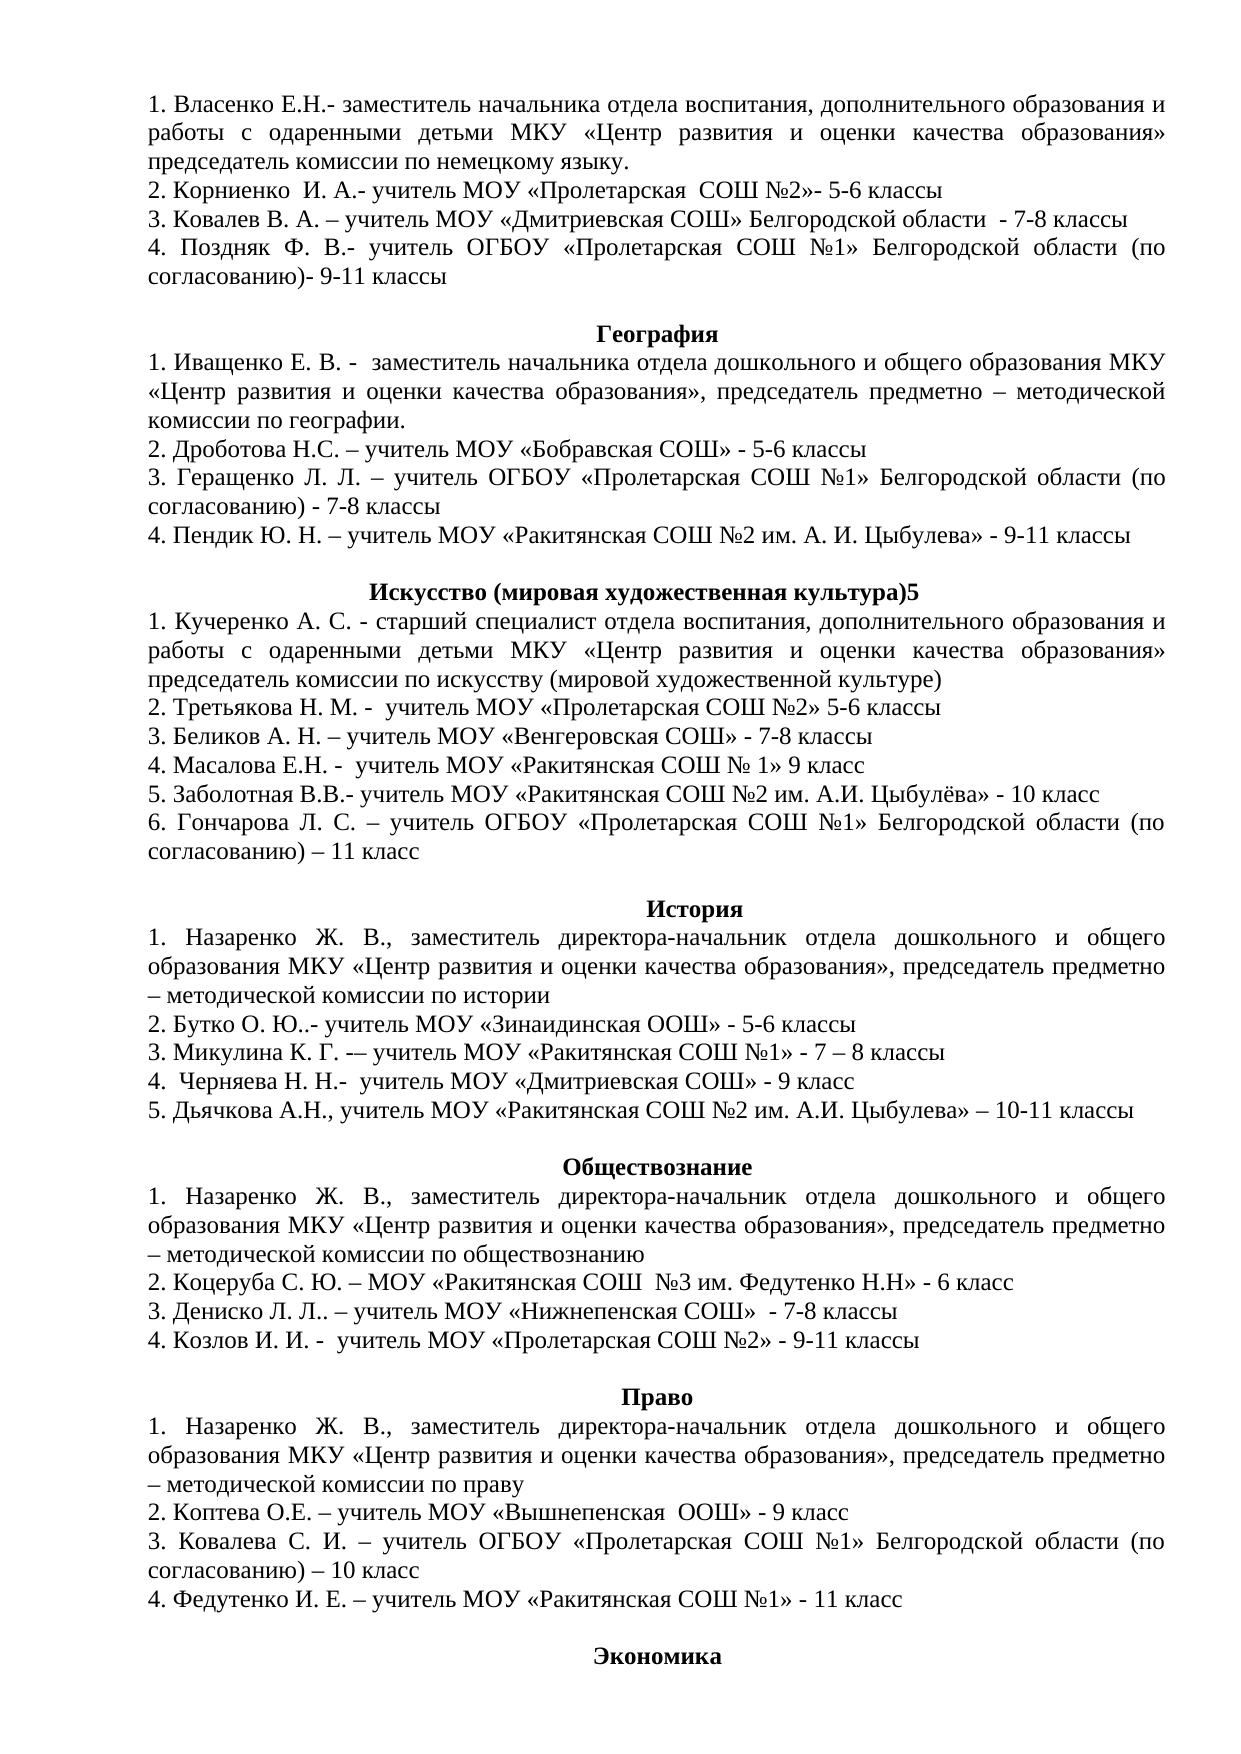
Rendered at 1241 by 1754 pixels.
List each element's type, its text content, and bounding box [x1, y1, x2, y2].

text 4. Черняева Н. Н.- учитель МОУ «Дмитриевская СОШ» - 9 класс [148, 1066, 1167, 1095]
text География [148, 319, 1167, 347]
text 4. Федутенко И. Е. – учитель МОУ «Ракитянская СОШ №1» - 11 класс [148, 1584, 1167, 1612]
text 5. Заболотная В.В.- учитель МОУ «Ракитянская СОШ №2 им. А.И. Цыбулёва» - 10 класс [148, 779, 1167, 807]
text 1. Назаренко Ж. В., заместитель директора-начальник отдела дошкольного и общего образования МКУ «Центр развития и оценки качества образования», председатель предметно – методической комиссии по праву [148, 1411, 1167, 1497]
text 3. Ковалев В. А. – учитель МОУ «Дмитриевская СОШ» Белгородской области - 7-8 классы [148, 204, 1167, 232]
text 2. Бутко О. Ю..- учитель МОУ «Зинаидинская ООШ» - 5-6 классы [148, 1009, 1167, 1037]
text 2. Дроботова Н.С. – учитель МОУ «Бобравская СОШ» - 5-6 классы [148, 434, 1167, 462]
text 5. Дьячкова А.Н., учитель МОУ «Ракитянская СОШ №2 им. А.И. Цыбулева» – 10-11 классы [148, 1095, 1167, 1124]
text 4. Пендик Ю. Н. – учитель МОУ «Ракитянская СОШ №2 им. А. И. Цыбулева» - 9-11 классы [148, 520, 1167, 549]
text 2. Коптева О.Е. – учитель МОУ «Вышнепенская ООШ» - 9 класс [148, 1497, 1167, 1526]
text 1. Кучеренко А. С. - старший специалист отдела воспитания, дополнительного образования и работы с одаренными детьми МКУ «Центр развития и оценки качества образования» председатель комиссии по искусству (мировой художественной культуре) [148, 606, 1167, 692]
text 3. Дениско Л. Л.. – учитель МОУ «Нижнепенская СОШ» - 7-8 классы [148, 1296, 1167, 1325]
text Искусство (мировая художественная культура)5 [295, 577, 1167, 606]
text 1. Назаренко Ж. В., заместитель директора-начальник отдела дошкольного и общего образования МКУ «Центр развития и оценки качества образования», председатель предметно – методической комиссии по обществознанию [148, 1181, 1167, 1267]
text 4. Масалова Е.Н. - учитель МОУ «Ракитянская СОШ № 1» 9 класс [148, 750, 1167, 779]
text 1. Назаренко Ж. В., заместитель директора-начальник отдела дошкольного и общего образования МКУ «Центр развития и оценки качества образования», председатель предметно – методической комиссии по истории [148, 922, 1167, 1009]
text 4. Поздняк Ф. В.- учитель ОГБОУ «Пролетарская СОШ №1» Белгородской области (по согласованию)- 9-11 классы [148, 232, 1167, 290]
text 2. Коцеруба С. Ю. – МОУ «Ракитянская СОШ №3 им. Федутенко Н.Н» - 6 класс [148, 1267, 1167, 1296]
text История [223, 894, 1167, 922]
text Право [148, 1382, 1167, 1411]
text Обществознание [148, 1152, 1167, 1181]
text 4. Козлов И. И. - учитель МОУ «Пролетарская СОШ №2» - 9-11 классы [148, 1325, 1167, 1354]
text 3. Микулина К. Г. -– учитель МОУ «Ракитянская СОШ №1» - 7 – 8 классы [148, 1037, 1167, 1066]
text 2. Корниенко И. А.- учитель МОУ «Пролетарская СОШ №2»- 5-6 классы [148, 175, 1167, 204]
text 6. Гончарова Л. С. – учитель ОГБОУ «Пролетарская СОШ №1» Белгородской области (по согласованию) – 11 класс [148, 807, 1167, 865]
text 3. Ковалева С. И. – учитель ОГБОУ «Пролетарская СОШ №1» Белгородской области (по согласованию) – 10 класс [148, 1526, 1167, 1584]
text 1. Иващенко Е. В. - заместитель начальника отдела дошкольного и общего образования МКУ «Центр развития и оценки качества образования», председатель предметно – методической комиссии по географии. [148, 347, 1167, 434]
text 3. Геращенко Л. Л. – учитель ОГБОУ «Пролетарская СОШ №1» Белгородской области (по согласованию) - 7-8 классы [148, 462, 1167, 520]
text 2. Третьякова Н. М. - учитель МОУ «Пролетарская СОШ №2» 5-6 классы [148, 692, 1167, 721]
text 3. Беликов А. Н. – учитель МОУ «Венгеровская СОШ» - 7-8 классы [148, 721, 1167, 750]
text Экономика [148, 1641, 1167, 1670]
